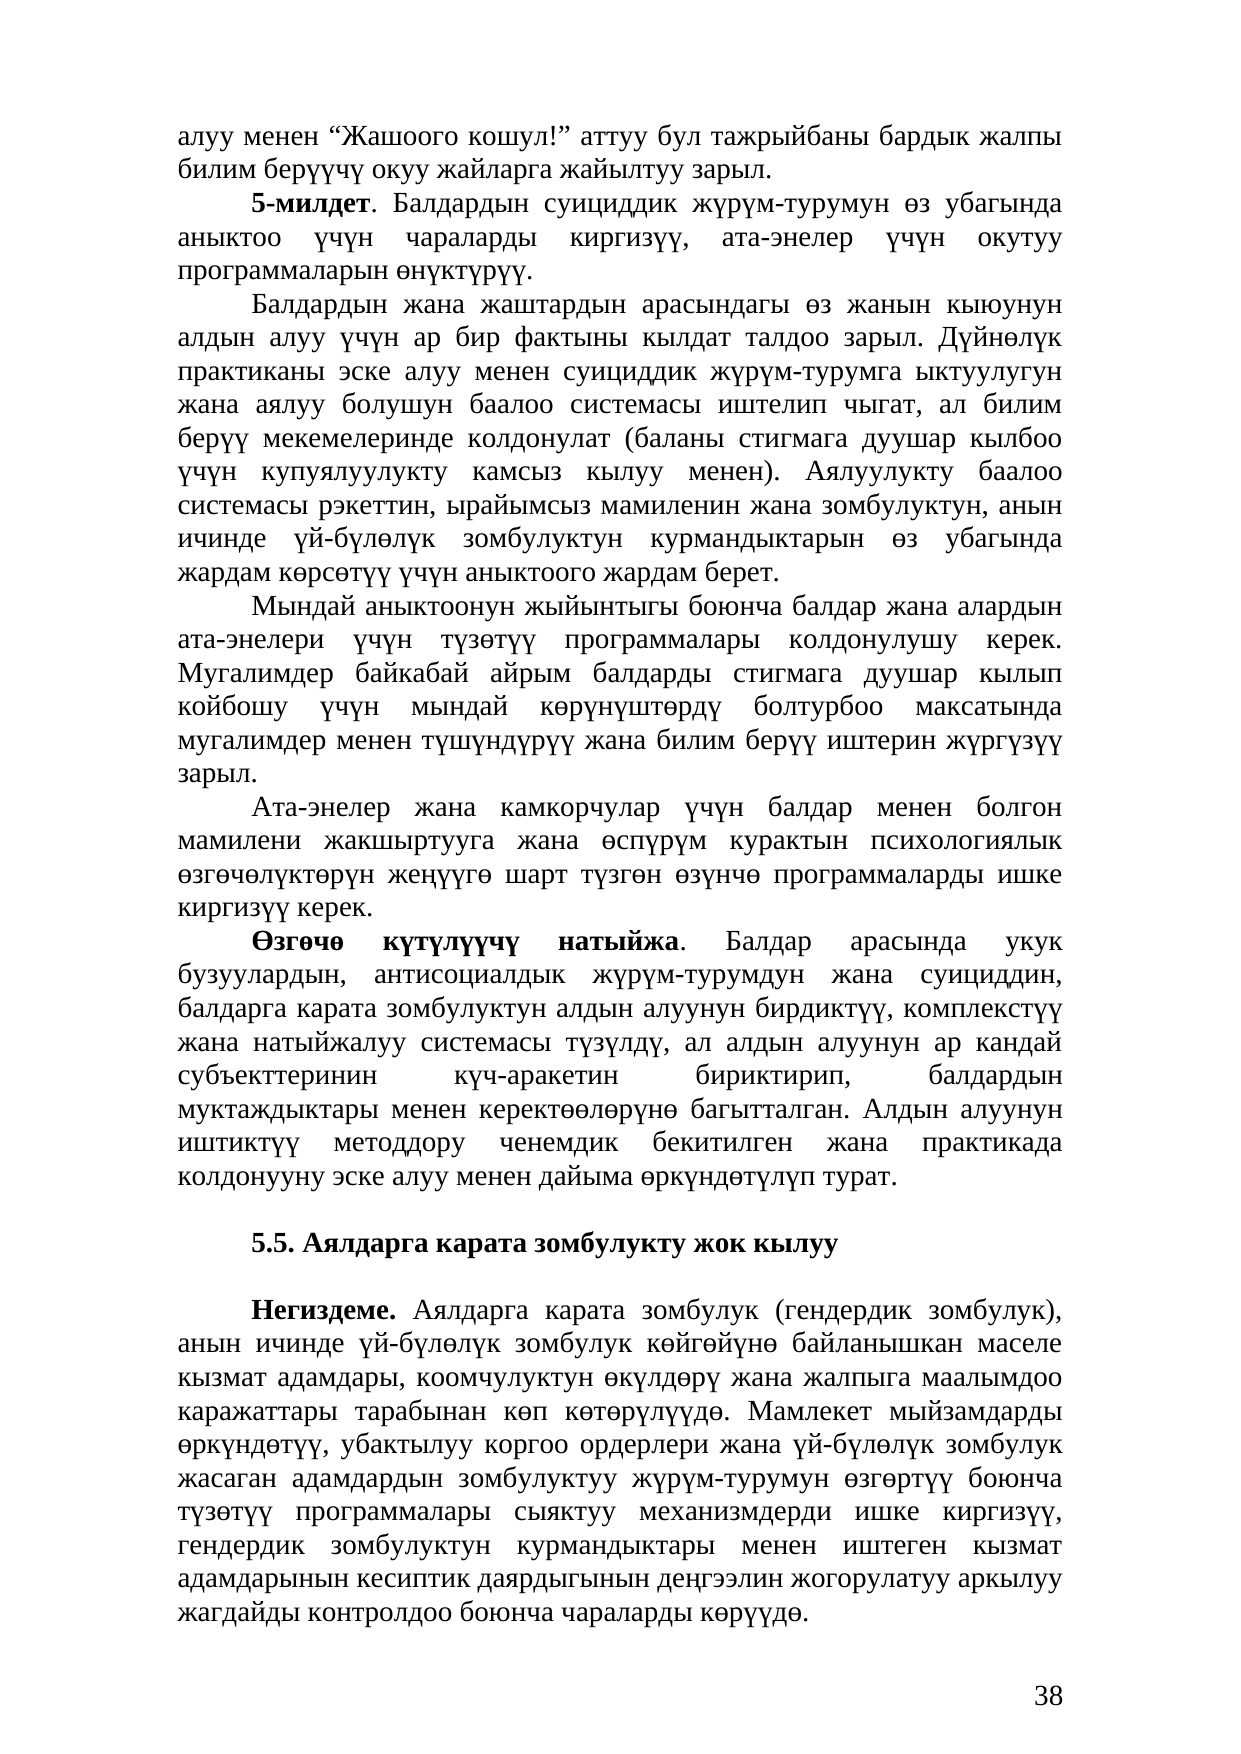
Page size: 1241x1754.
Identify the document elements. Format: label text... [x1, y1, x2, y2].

text Балдардын жана жаштардын арасындагы өз жанын кыюунун алдын алуу үчүн ар бир фактыны кылдат талдоо зарыл. Дүйнөлүк практиканы эске алуу менен суициддик жүрүм-турумга ыктуулугун жана аялуу болушун баалоо системасы иштелип чыгат, ал билим берүү мекемелеринде колдонулат (баланы стигмага дуушар кылбоо үчүн купуялуулукту камсыз кылуу менен). Аялуулукту баалоо системасы рэкеттин, ырайымсыз мамиленин жана зомбулуктун, анын ичинде үй-бүлөлүк зомбулуктун курмандыктарын өз убагында жардам көрсөтүү үчүн аныктоого жардам берет. [177, 286, 1063, 588]
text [177, 118, 1063, 185]
text 5-милдет. Балдардын суициддик жүрүм-турумун өз убагында аныктоо үчүн чараларды киргизүү, ата-энелер үчүн окутуу программаларын өнүктүрүү. [177, 185, 1063, 286]
text Өзгөчө күтүлүүчү натыйжа. Балдар арасында укук бузуулардын, антисоциалдык жүрүм-турумдун жана суициддин, балдарга карата зомбулуктун алдын алуунун бирдиктүү, комплекстүү жана натыйжалуу системасы түзүлдү, ал алдын алуунун ар кандай субъекттеринин күч-аракетин бириктирип, балдардын муктаждыктары менен керектөөлөрүнө багытталган. Алдын алуунун иштиктүү методдору ченемдик бекитилген жана практикада колдонууну эске алуу менен дайыма өркүндөтүлүп турат. [177, 923, 1063, 1191]
text Ата-энелер жана камкорчулар үчүн балдар менен болгон мамилени жакшыртууга жана өспүрүм курактын психологиялык өзгөчөлүктөрүн жеңүүгө шарт түзгөн өзүнчө программаларды ишке киргизүү керек. [177, 789, 1063, 923]
text Негиздеме. Аялдарга карата зомбулук (гендердик зомбулук), анын ичинде үй-бүлөлүк зомбулук көйгөйүнө байланышкан маселе кызмат адамдары, коомчулуктун өкүлдөрү жана жалпыга маалымдоо каражаттары тарабынан көп көтөрүлүүдө. Мамлекет мыйзамдарды өркүндөтүү, убактылуу коргоо ордерлери жана үй-бүлөлүк зомбулук жасаган адамдардын зомбулуктуу жүрүм-турумун өзгөртүү боюнча түзөтүү программалары сыяктуу механизмдерди ишке киргизүү, гендердик зомбулуктун курмандыктары менен иштеген кызмат адамдарынын кесиптик даярдыгынын деңгээлин жогорулатуу аркылуу жагдайды контролдоо боюнча чараларды көрүүдө. [177, 1292, 1063, 1627]
text 5.5. Аялдарга карата зомбулукту жок кылуу [177, 1225, 1063, 1258]
text Мындай аныктоонун жыйынтыгы боюнча балдар жана алардын ата-энелери үчүн түзөтүү программалары колдонулушу керек. Мугалимдер байкабай айрым балдарды стигмага дуушар кылып койбошу үчүн мындай көрүнүштөрдү болтурбоо максатында мугалимдер менен түшүндүрүү жана билим берүү иштерин жүргүзүү зарыл. [177, 588, 1063, 789]
